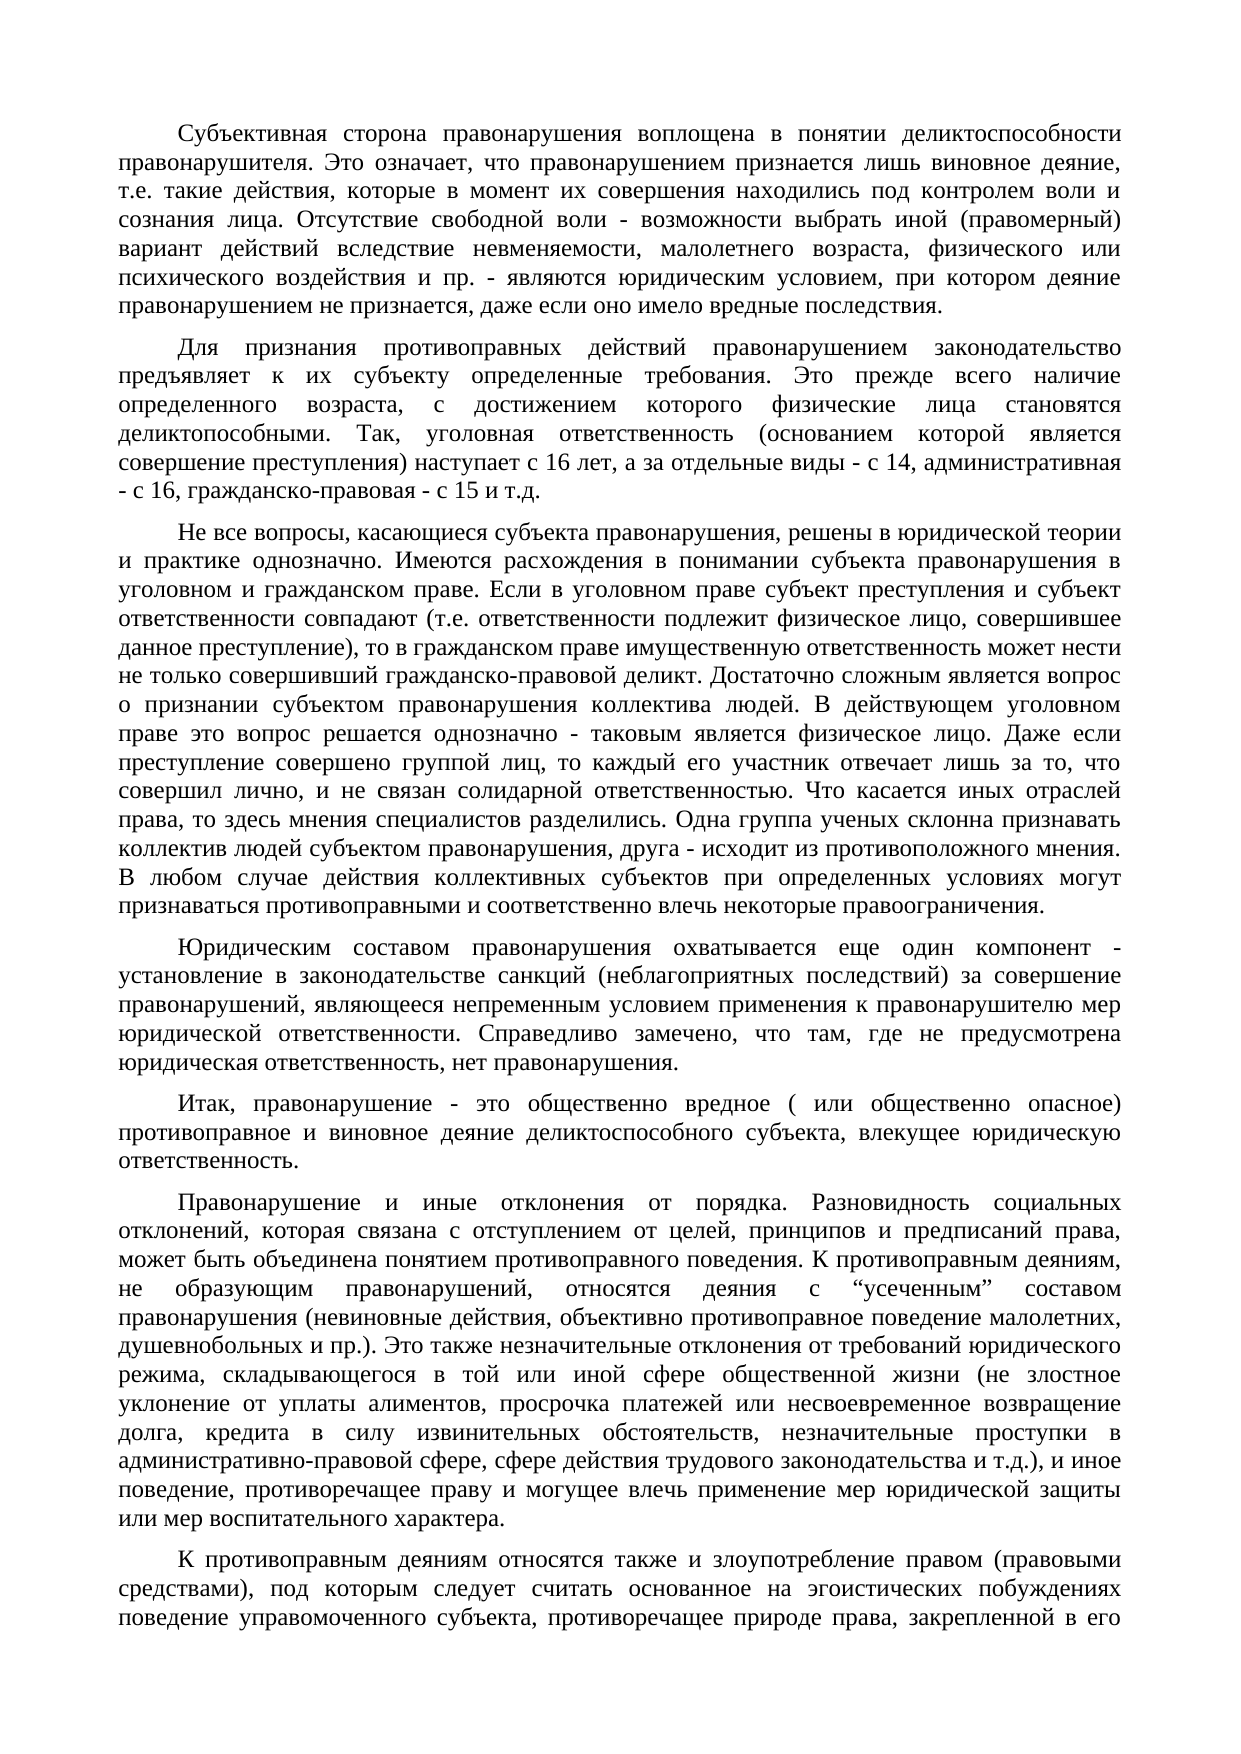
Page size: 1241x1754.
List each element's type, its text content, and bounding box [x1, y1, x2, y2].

text Субъективная сторона правонарушения воплощена в понятии деликтоспособности правонарушителя. Это означает, что правонарушением признается лишь виновное деяние, т.е. такие действия, которые в момент их совершения находились под контролем воли и сознания лица. Отсутствие свободной воли - возможности выбрать иной (правомерный) вариант действий вследствие невменяемости, малолетнего возраста, физического или психического воздействия и пр. - являются юридическим условием, при котором деяние правонарушением не признается, даже если оно имело вредные последствия. [118, 118, 1122, 319]
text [118, 1544, 1122, 1631]
text Юридическим составом правонарушения охватывается еще один компонент - установление в законодательстве санкций (неблагоприятных последствий) за совершение правонарушений, являющееся непременным условием применения к правонарушителю мер юридической ответственности. Справедливо замечено, что там, где не предусмотрена юридическая ответственность, нет правонарушения. [118, 932, 1122, 1076]
text Правонарушение и иные отклонения от порядка. Разновидность социальных отклонений, которая связана с отступлением от целей, принципов и предписаний права, может быть объединена понятием противоправного поведения. К противоправным деяниям, не образующим правонарушений, относятся деяния с “усеченным” составом правонарушения (невиновные действия, объективно противоправное поведение малолетних, душевнобольных и пр.). Это также незначительные отклонения от требований юридического режима, складывающегося в той или иной сфере общественной жизни (не злостное уклонение от уплаты алиментов, просрочка платежей или несвоевременное возвращение долга, кредита в силу извинительных обстоятельств, незначительные проступки в административно-правовой сфере, сфере действия трудового законодательства и т.д.), и иное поведение, противоречащее праву и могущее влечь применение мер юридической защиты или мер воспитательного характера. [118, 1187, 1122, 1532]
text Итак, правонарушение - это общественно вредное ( или общественно опасное) противоправное и виновное деяние деликтоспособного субъекта, влекущее юридическую ответственность. [118, 1088, 1122, 1174]
text Для признания противоправных действий правонарушением законодательство предъявляет к их субъекту определенные требования. Это прежде всего наличие определенного возраста, с достижением которого физические лица становятся деликтопособными. Так, уголовная ответственность (основанием которой является совершение преступления) наступает с 16 лет, а за отдельные виды - с 14, административная - с 16, гражданско-правовая - с 15 и т.д. [118, 332, 1122, 504]
text Не все вопросы, касающиеся субъекта правонарушения, решены в юридической теории и практике однозначно. Имеются расхождения в понимании субъекта правонарушения в уголовном и гражданском праве. Если в уголовном праве субъект преступления и субъект ответственности совпадают (т.е. ответственности подлежит физическое лицо, совершившее данное преступление), то в гражданском праве имущественную ответственность может нести не только совершивший гражданско-правовой деликт. Достаточно сложным является вопрос о признании субъектом правонарушения коллектива людей. В действующем уголовном праве это вопрос решается однозначно - таковым является физическое лицо. Даже если преступление совершено группой лиц, то каждый его участник отвечает лишь за то, что совершил лично, и не связан солидарной ответственностью. Что касается иных отраслей права, то здесь мнения специалистов разделились. Одна группа ученых склонна признавать коллектив людей субъектом правонарушения, друга - исходит из противоположного мнения. В любом случае действия коллективных субъектов при определенных условиях могут признаваться противоправными и соответственно влечь некоторые правоограничения. [118, 517, 1122, 919]
